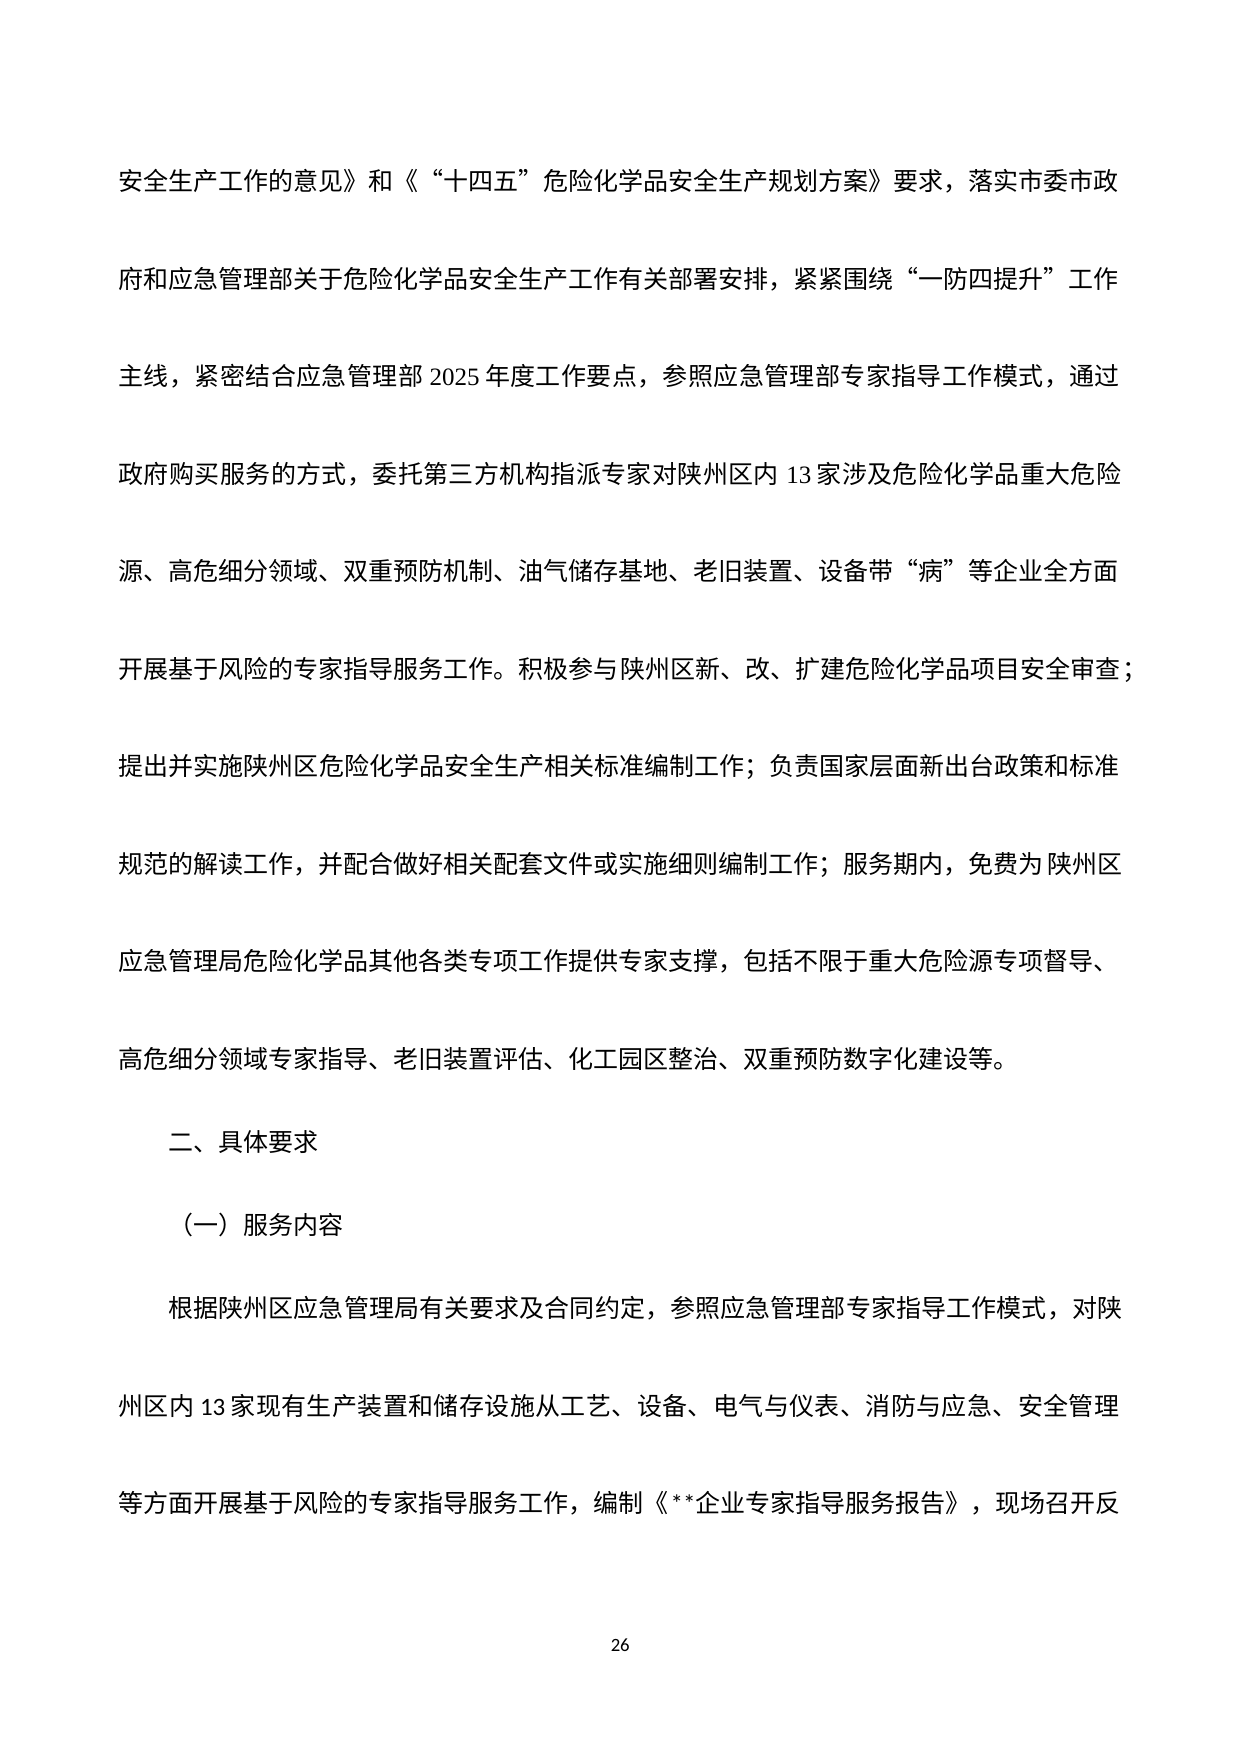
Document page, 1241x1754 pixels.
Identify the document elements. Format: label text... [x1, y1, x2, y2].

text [118, 1274, 1122, 1534]
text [118, 147, 1122, 1090]
text 二、具体要求 [118, 1108, 1122, 1173]
text （一）服务内容 [118, 1191, 1122, 1256]
